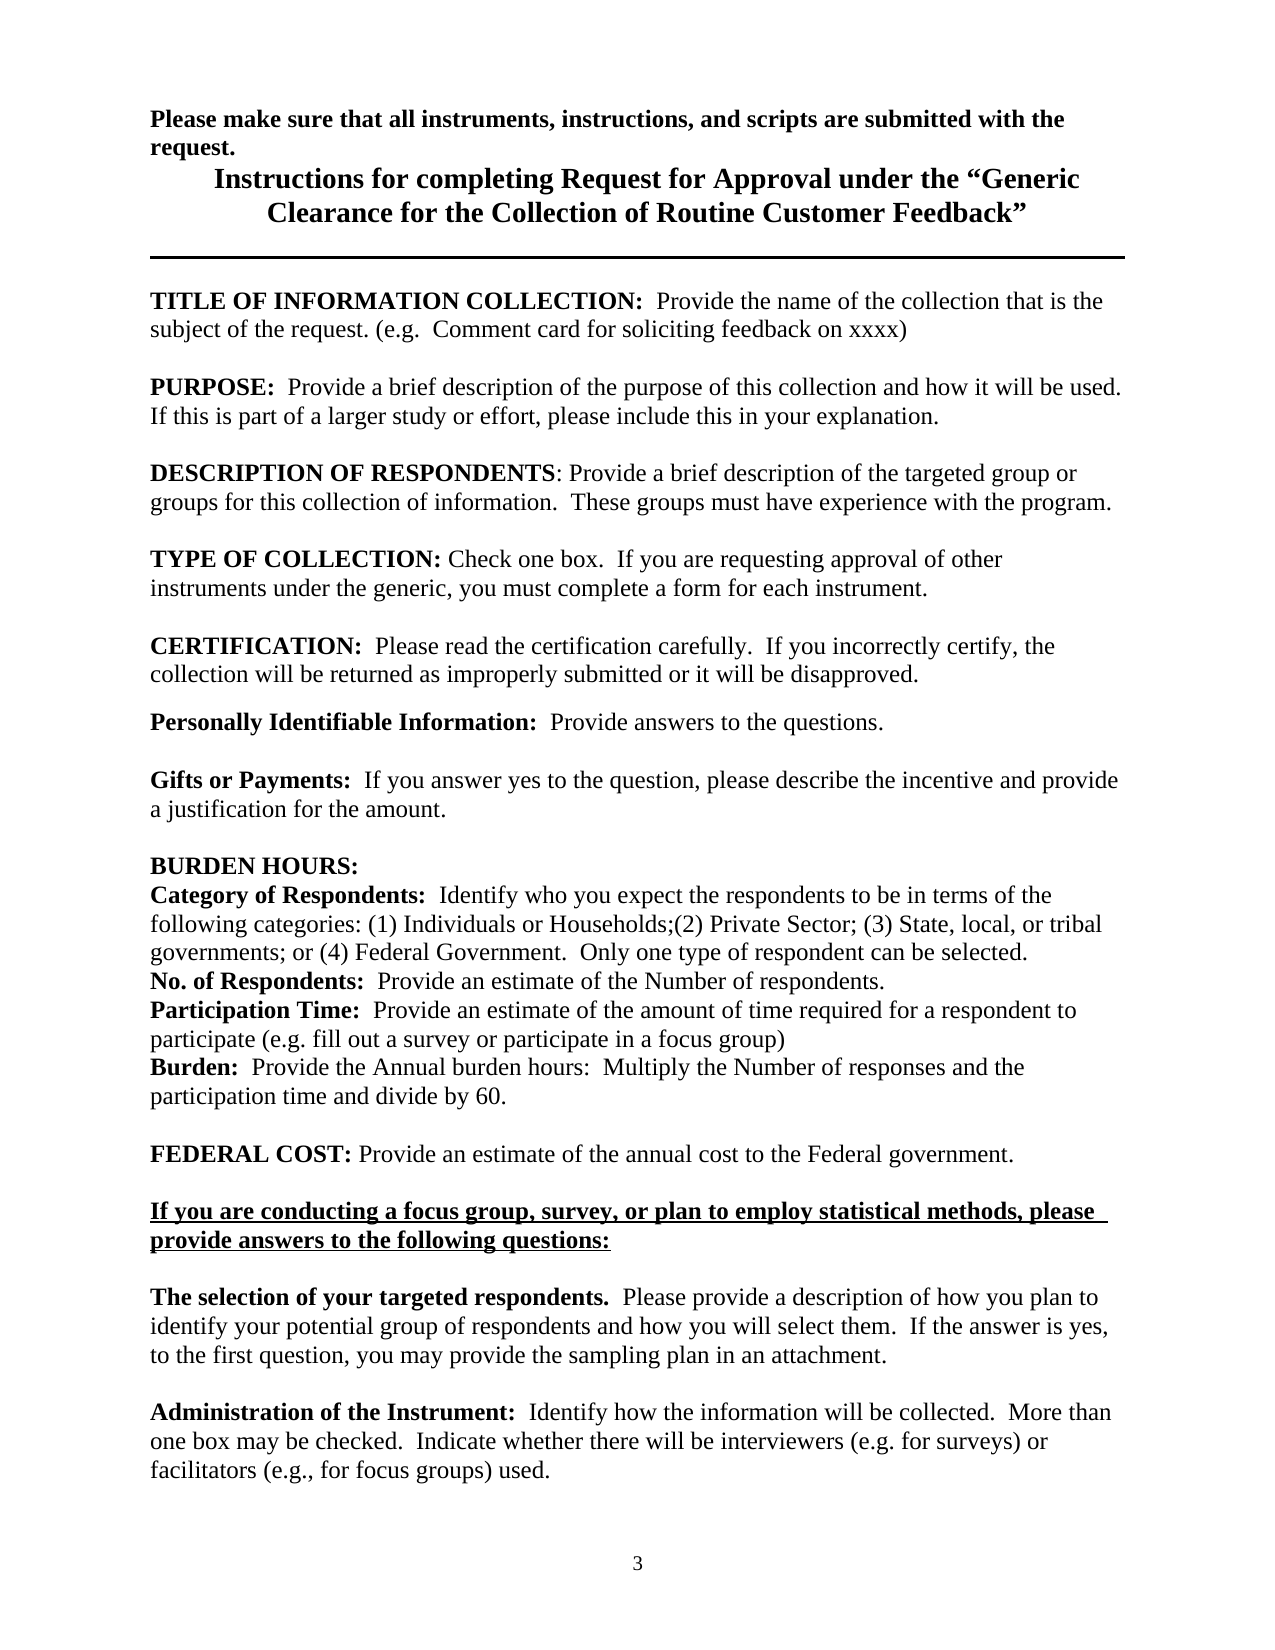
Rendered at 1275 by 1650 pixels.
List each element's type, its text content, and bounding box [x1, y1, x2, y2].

text PURPOSE: Provide a brief description of the purpose of this collection and how it will be used. If this is part of a larger study or effort, please include this in your explanation. [150, 372, 1125, 429]
text Category of Respondents: Identify who you expect the respondents to be in terms of the following categories: (1) Individuals or Households;(2) Private Sector; (3) State, local, or tribal governments; or (4) Federal Government. Only one type of respondent can be selected. [150, 880, 1125, 966]
text FEDERAL COST: Provide an estimate of the annual cost to the Federal government. [150, 1139, 1125, 1167]
text Participation Time: Provide an estimate of the amount of time required for a respondent to participate (e.g. fill out a survey or participate in a focus group) [150, 995, 1125, 1052]
text Burden: Provide the Annual burden hours: Multiply the Number of responses and the participation time and divide by 60. [150, 1052, 1125, 1110]
text DESCRIPTION OF RESPONDENTS: Provide a brief description of the targeted group or groups for this collection of information. These groups must have experience with the program. [150, 458, 1125, 516]
text BURDEN HOURS: [150, 851, 1125, 880]
text Please make sure that all instruments, instructions, and scripts are submitted with the request. [150, 104, 1125, 161]
text CERTIFICATION: Please read the certification carefully. If you incorrectly certify, the collection will be returned as improperly submitted or it will be disapproved. [150, 631, 1125, 688]
subtitle Instructions for completing Request for Approval under the “Generic Clearance for the Collection of Routine Customer Feedback” [150, 161, 1144, 228]
list Gifts or Payments: If you answer yes to the question, please describe the incentive and provide a justification for the amount. [150, 765, 1125, 822]
text The selection of your targeted respondents. Please provide a description of how you plan to identify your potential group of respondents and how you will select them. If the answer is yes, to the first question, you may provide the sampling plan in an attachment. [150, 1282, 1125, 1369]
text No. of Respondents: Provide an estimate of the Number of respondents. [150, 966, 1125, 995]
text If you are conducting a focus group, survey, or plan to employ statistical methods, please provide answers to the following questions: [150, 1196, 1125, 1254]
text Administration of the Instrument: Identify how the information will be collected. More than one box may be checked. Indicate whether there will be interviewers (e.g. for surveys) or facilitators (e.g., for focus groups) used. [150, 1397, 1125, 1484]
text Personally Identifiable Information: Provide answers to the questions. [150, 707, 1125, 736]
text TITLE OF INFORMATION COLLECTION: Provide the name of the collection that is the subject of the request. (e.g. Comment card for soliciting feedback on xxxx) [150, 286, 1125, 343]
text TYPE OF COLLECTION: Check one box. If you are requesting approval of other instruments under the generic, you must complete a form for each instrument. [150, 544, 1125, 602]
